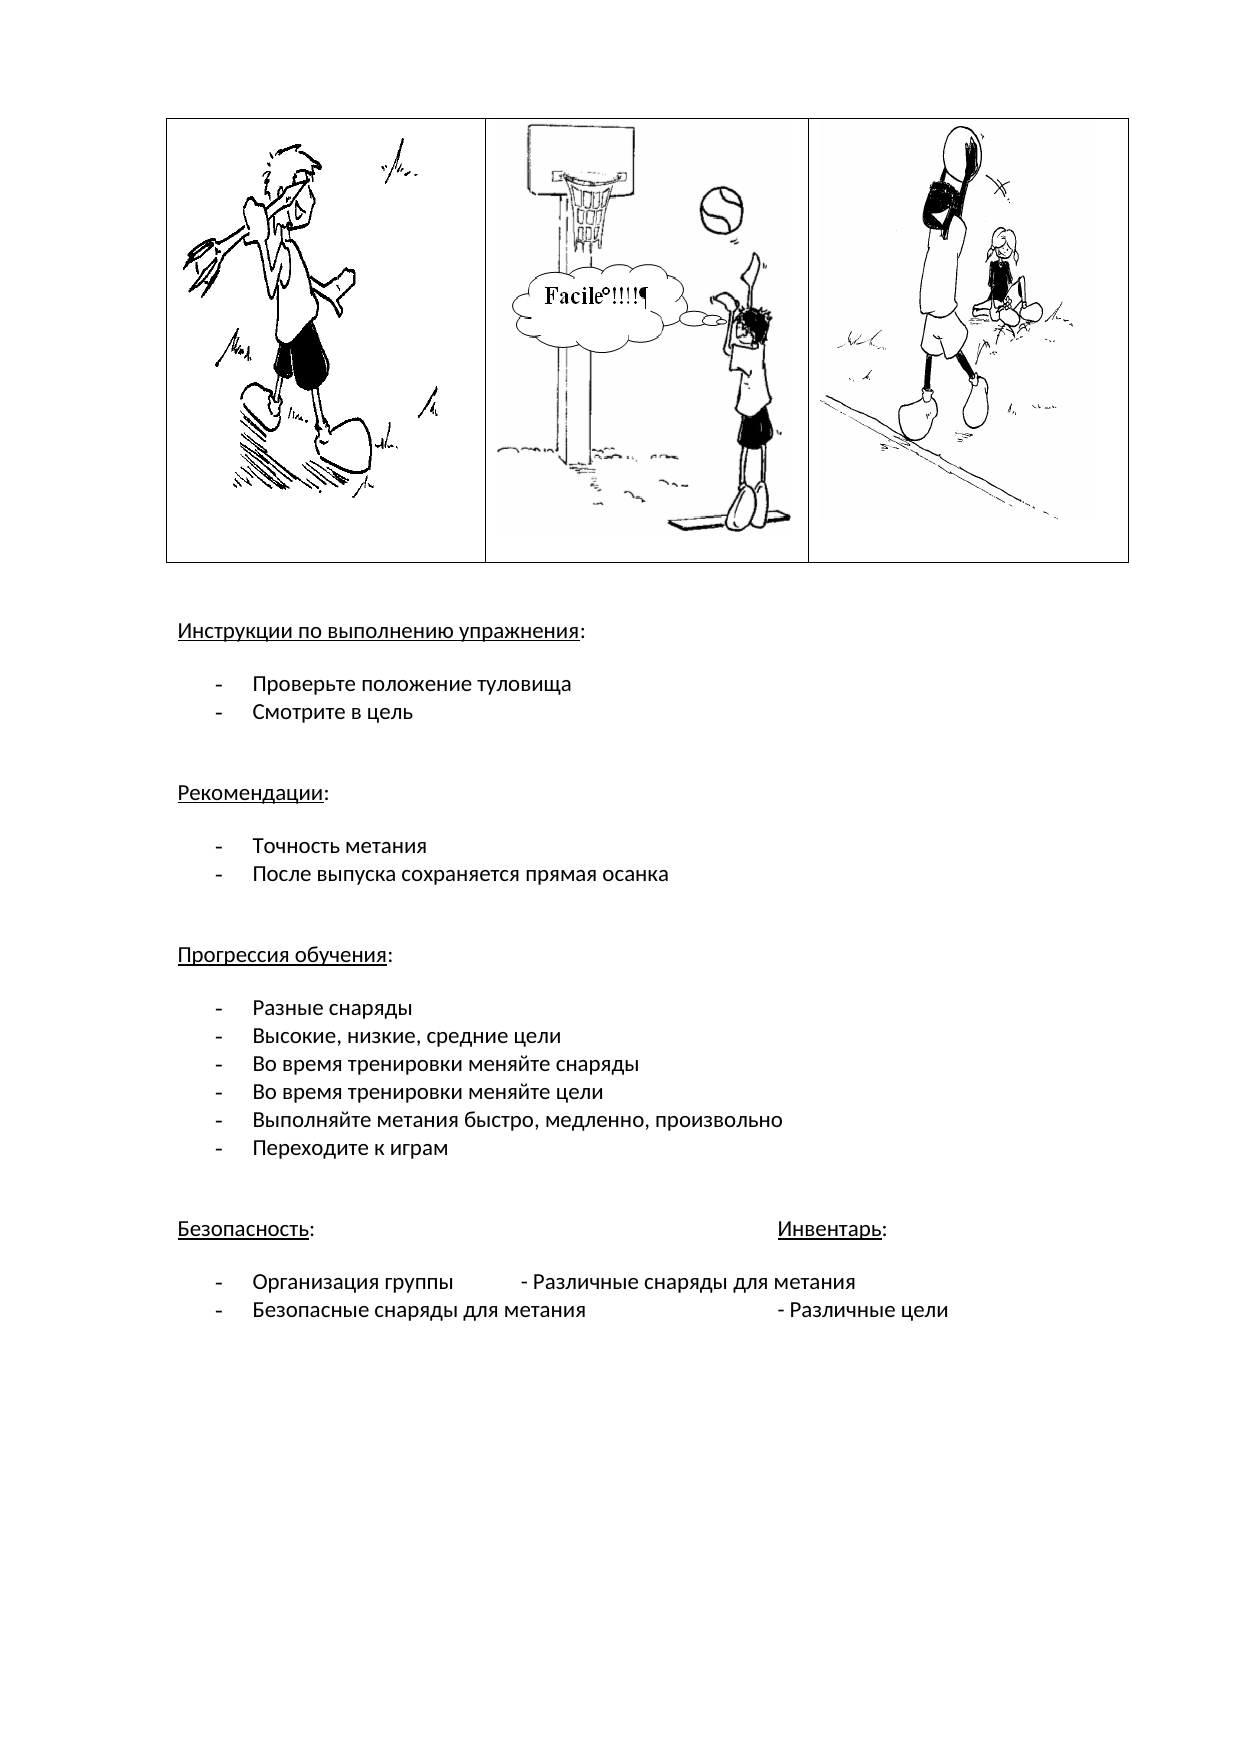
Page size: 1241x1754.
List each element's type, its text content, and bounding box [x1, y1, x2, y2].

text Рекомендации: [177, 778, 1152, 806]
list Высокие, низкие, средние цели [215, 1021, 1152, 1049]
list Во время тренировки меняйте снаряды [215, 1049, 1152, 1077]
text Инструкции по выполнению упражнения: [177, 616, 1152, 644]
list Проверьте положение туловища [215, 669, 1152, 697]
picture [819, 119, 1097, 520]
list Во время тренировки меняйте цели [215, 1077, 1152, 1105]
list Переходите к играм [215, 1133, 1152, 1161]
table_header [809, 119, 1128, 562]
list Организация группы - Различные снаряды для метания [215, 1267, 1152, 1295]
list Выполняйте метания быстро, медленно, произвольно [215, 1105, 1152, 1133]
list Точность метания [215, 831, 1152, 859]
list Смотрите в цель [215, 697, 1152, 725]
text Безопасность: Инвентарь: [177, 1214, 1152, 1242]
list Безопасные снаряды для метания - Различные цели [215, 1295, 1152, 1323]
picture [177, 119, 438, 523]
list После выпуска сохраняется прямая осанка [215, 859, 1152, 887]
text Прогрессия обучения: [177, 940, 1152, 968]
list Разные снаряды [215, 993, 1152, 1021]
table_header [167, 119, 485, 562]
table_header [486, 119, 808, 562]
picture [497, 119, 794, 537]
